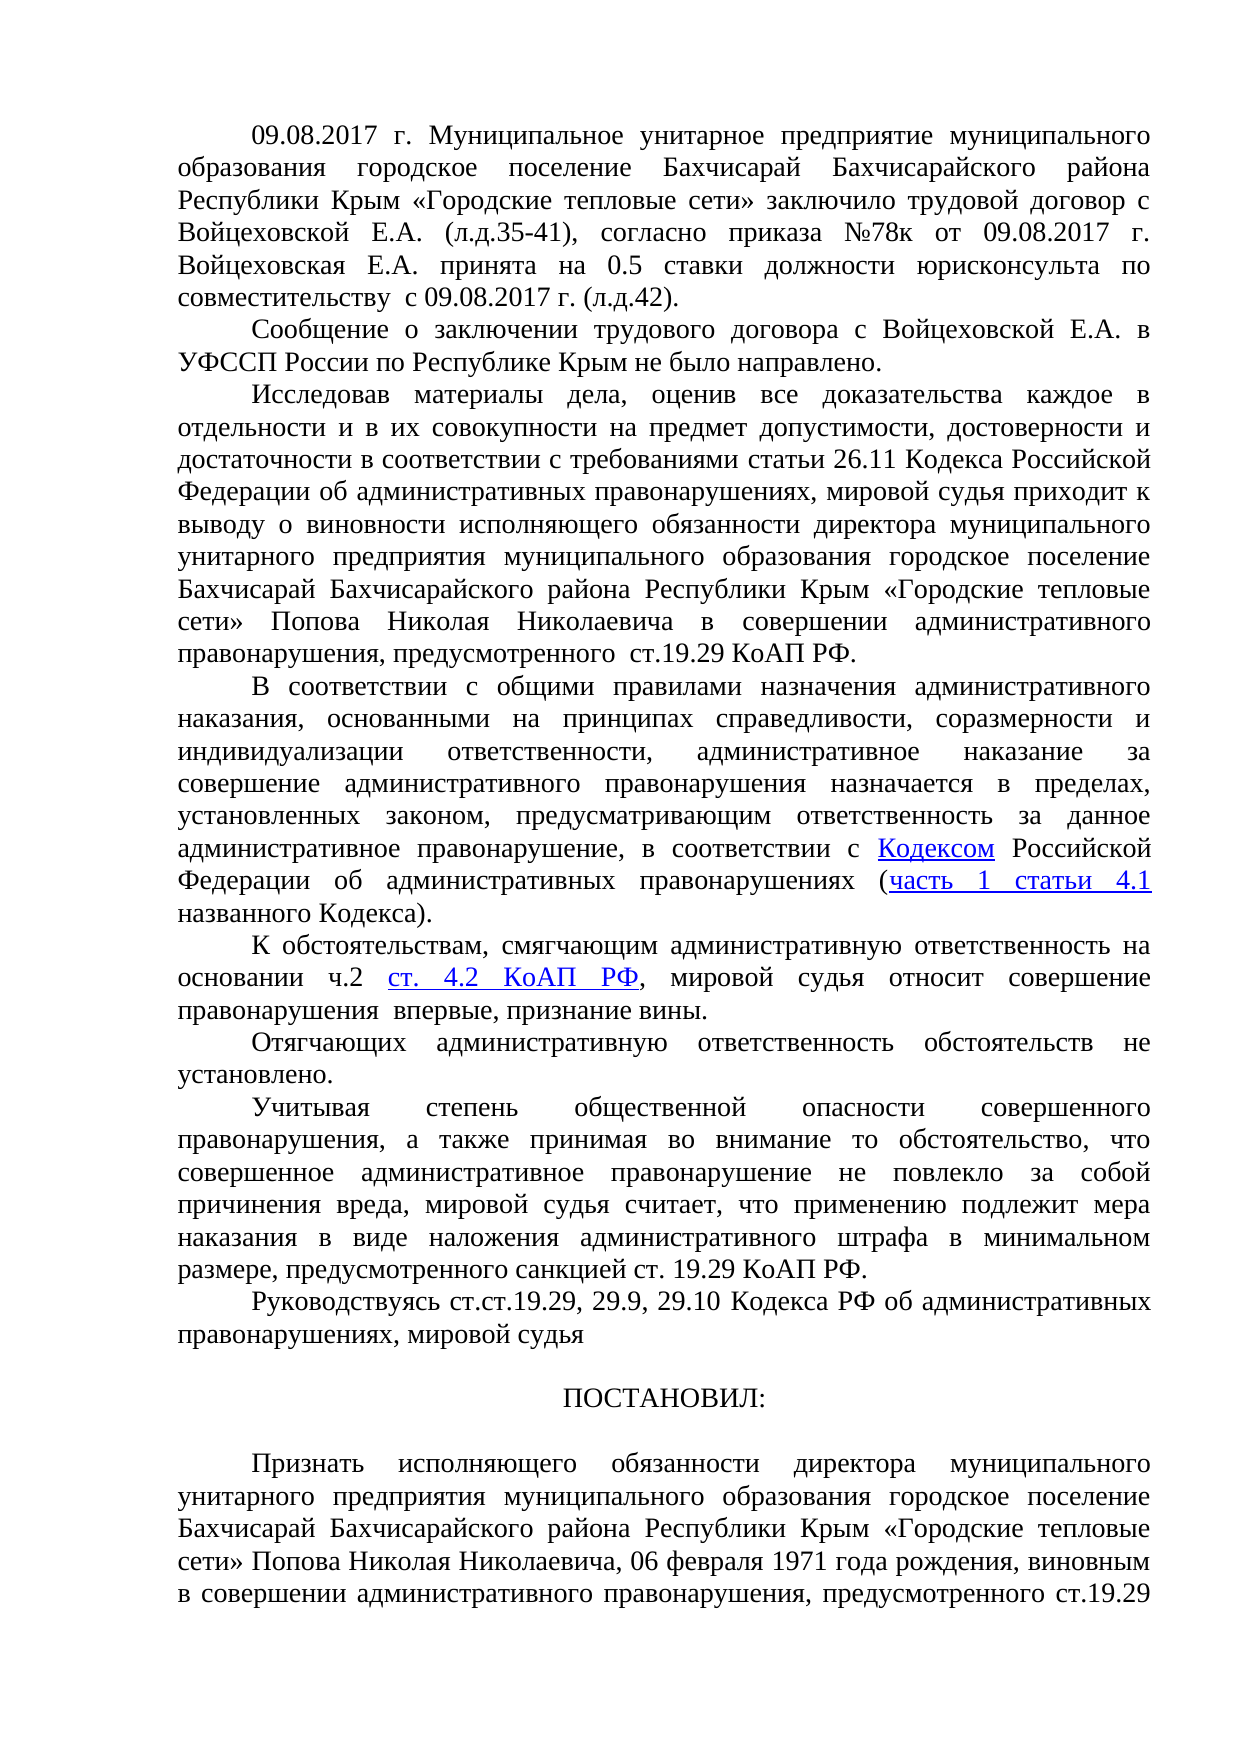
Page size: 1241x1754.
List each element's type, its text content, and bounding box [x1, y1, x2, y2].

text К обстоятельствам, смягчающим административную ответственность на основании ч.2 ст. 4.2 КоАП РФ, мировой судья относит совершение правонарушения впервые, признание вины. [177, 928, 1152, 1025]
text 09.08.2017 г. Муниципальное унитарное предприятие муниципального образования городское поселение Бахчисарай Бахчисарайского района Республики Крым «Городские тепловые сети» заключило трудовой договор с Войцеховской Е.А. (л.д.35-41), согласно приказа №78к от 09.08.2017 г. Войцеховская Е.А. принята на 0.5 ставки должности юрисконсульта по совместительству с 09.08.2017 г. (л.д.42). [177, 118, 1152, 312]
text Сообщение о заключении трудового договора с Войцеховской Е.А. в УФССП России по Республике Крым не было направлено. [177, 312, 1152, 377]
text В соответствии с общими правилами назначения административного наказания, основанными на принципах справедливости, соразмерности и индивидуализации ответственности, административное наказание за совершение административного правонарушения назначается в пределах, установленных законом, предусматривающим ответственность за данное административное правонарушение, в соответствии с Кодексом Российской Федерации об административных правонарушениях (часть 1 статьи 4.1 названного Кодекса). [177, 669, 1152, 928]
text ПОСТАНОВИЛ: [177, 1382, 1152, 1414]
text Руководствуясь ст.ст.19.29, 29.9, 29.10 Кодекса РФ об административных правонарушениях, мировой судья [177, 1284, 1152, 1349]
text Исследовав материалы дела, оценив все доказательства каждое в отдельности и в их совокупности на предмет допустимости, достоверности и достаточности в соответствии с требованиями статьи 26.11 Кодекса Российской Федерации об административных правонарушениях, мировой судья приходит к выводу о виновности исполняющего обязанности директора муниципального унитарного предприятия муниципального образования городское поселение Бахчисарай Бахчисарайского района Республики Крым «Городские тепловые сети» Попова Николая Николаевича в совершении административного правонарушения, предусмотренного ст.19.29 КоАП РФ. [177, 377, 1152, 669]
text Учитывая степень общественной опасности совершенного правонарушения, а также принимая во внимание то обстоятельство, что совершенное административное правонарушение не повлекло за собой причинения вреда, мировой судья считает, что применению подлежит мера наказания в виде наложения административного штрафа в минимальном размере, предусмотренного санкцией ст. 19.29 КоАП РФ. [177, 1090, 1152, 1284]
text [177, 1446, 1152, 1608]
text Отягчающих административную ответственность обстоятельств не установлено. [177, 1025, 1152, 1090]
